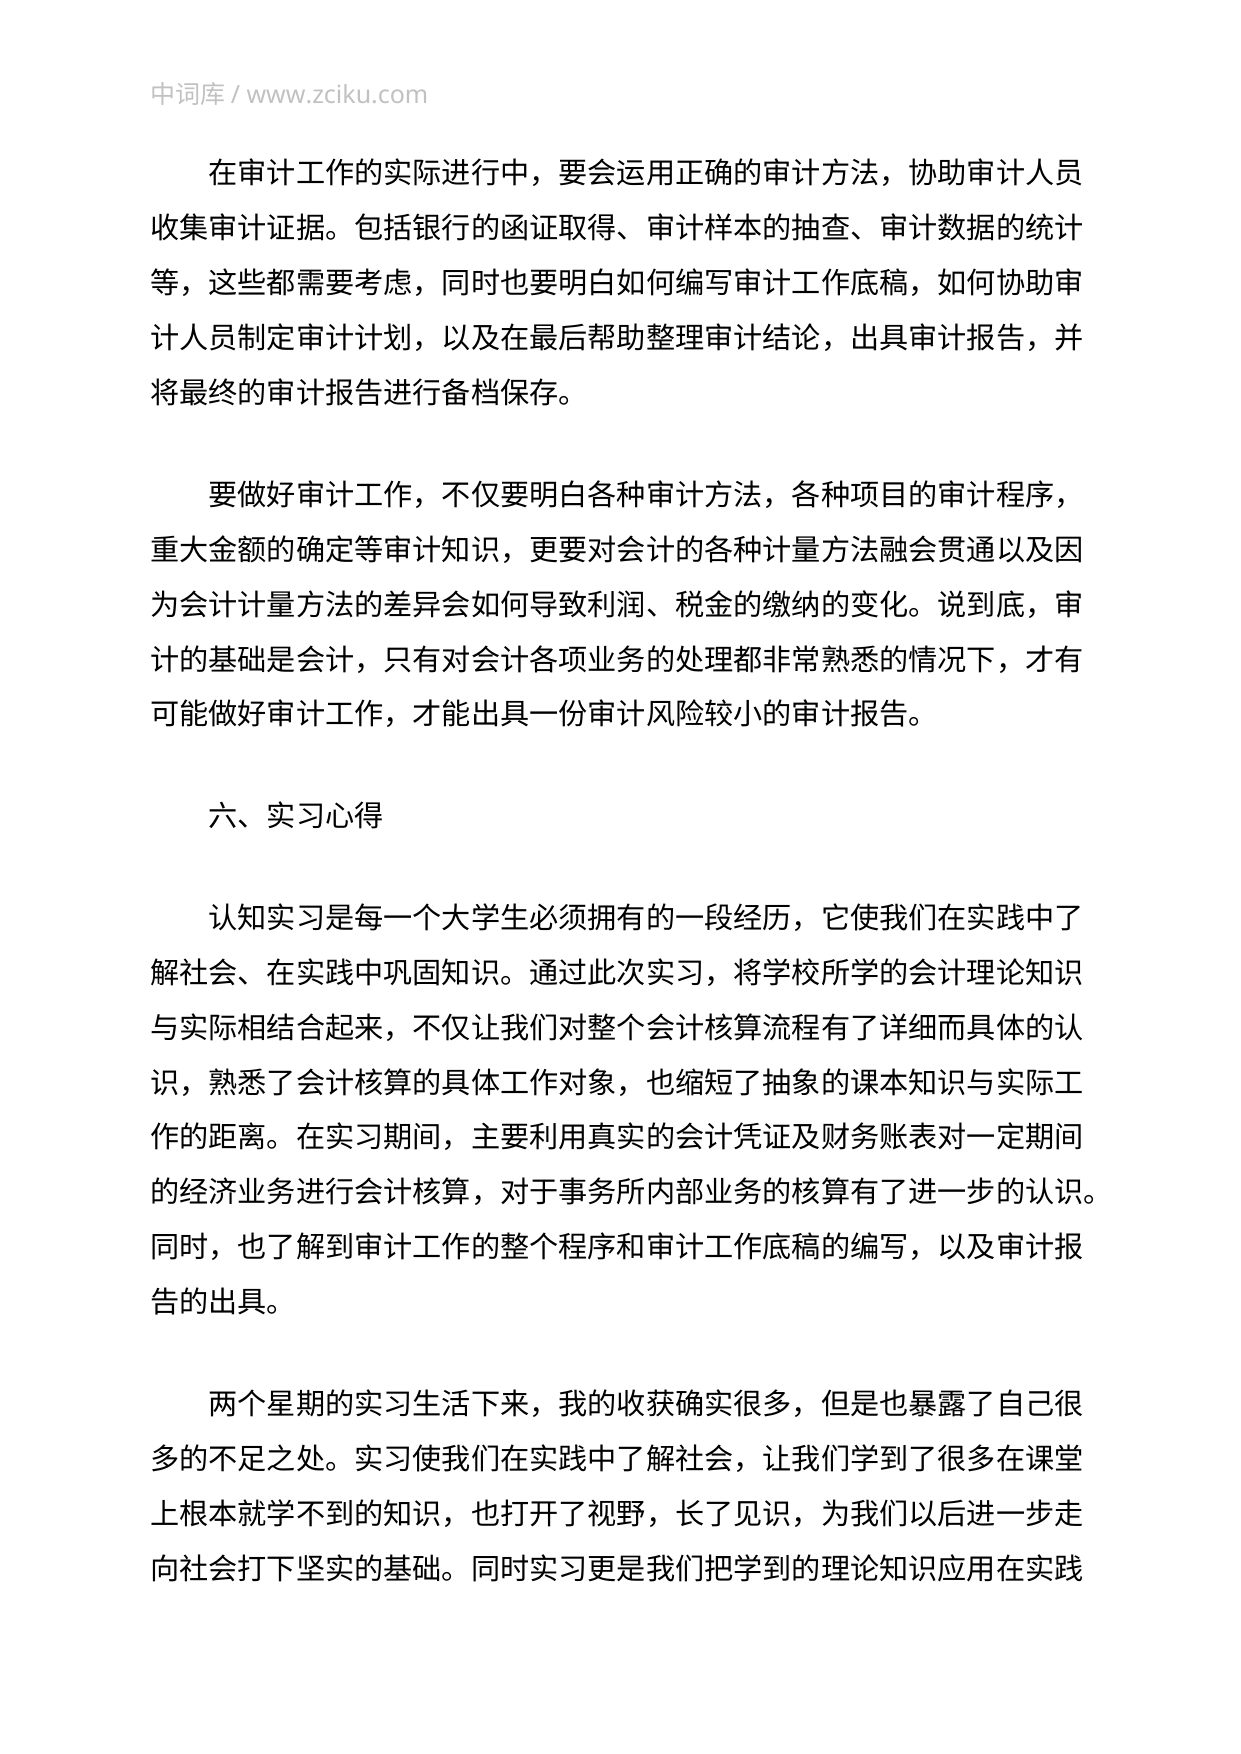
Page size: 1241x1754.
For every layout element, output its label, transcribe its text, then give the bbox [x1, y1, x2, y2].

text 六、实习心得 [150, 793, 1090, 835]
text 在审计工作的实际进行中，要会运用正确的审计方法，协助审计人员收集审计证据。包括银行的函证取得、审计样本的抽查、审计数据的统计等，这些都需要考虑，同时也要明白如何编写审计工作底稿，如何协助审计人员制定审计计划，以及在最后帮助整理审计结论，出具审计报告，并将最终的审计报告进行备档保存。 [150, 150, 1090, 412]
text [150, 1381, 1090, 1587]
text 认知实习是每一个大学生必须拥有的一段经历，它使我们在实践中了解社会、在实践中巩固知识。通过此次实习，将学校所学的会计理论知识与实际相结合起来，不仅让我们对整个会计核算流程有了详细而具体的认识，熟悉了会计核算的具体工作对象，也缩短了抽象的课本知识与实际工作的距离。在实习期间，主要利用真实的会计凭证及财务账表对一定期间的经济业务进行会计核算，对于事务所内部业务的核算有了进一步的认识。同时，也了解到审计工作的整个程序和审计工作底稿的编写，以及审计报告的出具。 [150, 894, 1090, 1321]
text 要做好审计工作，不仅要明白各种审计方法，各种项目的审计程序，重大金额的确定等审计知识，更要对会计的各种计量方法融会贯通以及因为会计计量方法的差异会如何导致利润、税金的缴纳的变化。说到底，审计的基础是会计，只有对会计各项业务的处理都非常熟悉的情况下，才有可能做好审计工作，才能出具一份审计风险较小的审计报告。 [150, 471, 1090, 733]
